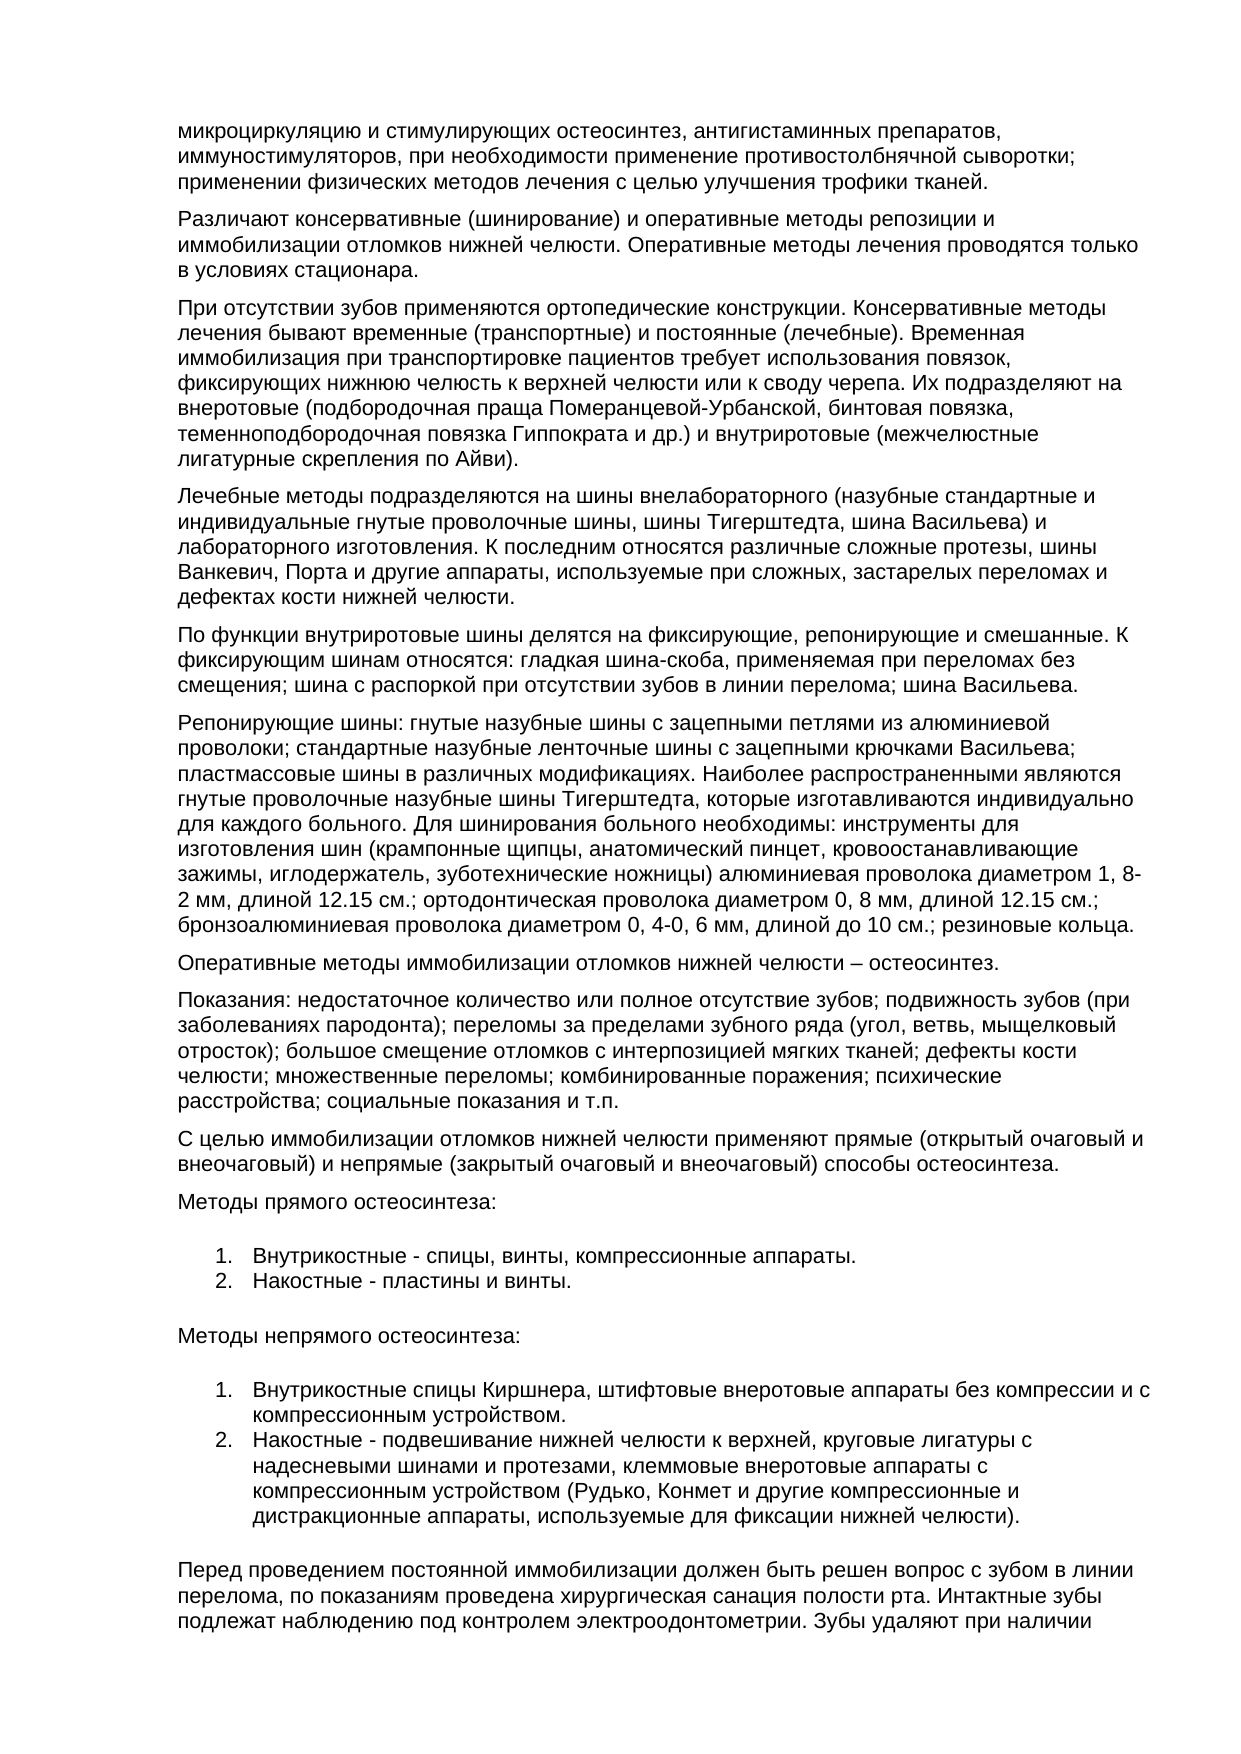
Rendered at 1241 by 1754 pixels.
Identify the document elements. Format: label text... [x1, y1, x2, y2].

list Накостные - пластины и винты. [215, 1268, 1152, 1293]
text Методы прямого остеосинтеза: [177, 1188, 1152, 1214]
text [177, 1557, 1152, 1633]
text С целью иммобилизации отломков нижней челюсти применяют прямые (открытый очаговый и внеочаговый) и непрямые (закрытый очаговый и внеочаговый) способы остеосинтеза. [177, 1126, 1152, 1176]
text Репонирующие шины: гнутые назубные шины с зацепными петлями из алюминиевой проволоки; стандартные назубные ленточные шины с зацепными крючками Васильева; пластмассовые шины в различных модификациях. Наиболее распространенными являются гнутые проволочные назубные шины Тигерштедта, которые изготавливаются индивидуально для каждого больного. Для шинирования больного необходимы: инструменты для изготовления шин (крампонные щипцы, анатомический пинцет, кровоостанавливающие зажимы, иглодержатель, зуботехнические ножницы) алюминиевая проволока диаметром 1, 8-2 мм, длиной 12.15 см.; ортодонтическая проволока диаметром 0, 8 мм, длиной 12.15 см.; бронзоалюминиевая проволока диаметром 0, 4-0, 6 мм, длиной до 10 см.; резиновые кольца. [177, 710, 1152, 937]
text Методы непрямого остеосинтеза: [177, 1322, 1152, 1348]
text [177, 118, 1152, 194]
text Оперативные методы иммобилизации отломков нижней челюсти – остеосинтез. [177, 949, 1152, 974]
list Внутрикостные - спицы, винты, компрессионные аппараты. [215, 1243, 1152, 1268]
list Накостные - подвешивание нижней челюсти к верхней, круговые лигатуры с надесневыми шинами и протезами, клеммовые внеротовые аппараты с компрессионным устройством (Рудько, Конмет и другие компрессионные и дистракционные аппараты, используемые для фиксации нижней челюсти). [215, 1427, 1152, 1528]
text Различают консервативные (шинирование) и оперативные методы репозиции и иммобилизации отломков нижней челюсти. Оперативные методы лечения проводятся только в условиях стационара. [177, 206, 1152, 282]
text По функции внутриротовые шины делятся на фиксирующие, репонирующие и смешанные. К фиксирующим шинам относятся: гладкая шина-скоба, применяемая при переломах без смещения; шина с распоркой при отсутствии зубов в линии перелома; шина Васильева. [177, 622, 1152, 697]
text Лечебные методы подразделяются на шины внелабораторного (назубные стандартные и индивидуальные гнутые проволочные шины, шины Тигерштедта, шина Васильева) и лабораторного изготовления. К последним относятся различные сложные протезы, шины Ванкевич, Порта и другие аппараты, используемые при сложных, застарелых переломах и дефектах кости нижней челюсти. [177, 483, 1152, 609]
text При отсутствии зубов применяются ортопедические конструкции. Консервативные методы лечения бывают временные (транспортные) и постоянные (лечебные). Временная иммобилизация при транспортировке пациентов требует использования повязок, фиксирующих нижнюю челюсть к верхней челюсти или к своду черепа. Их подразделяют на внеротовые (подбородочная праща Померанцевой-Урбанской, бинтовая повязка, теменноподбородочная повязка Гиппократа и др.) и внутриротовые (межчелюстные лигатурные скрепления по Айви). [177, 294, 1152, 471]
list Внутрикостные спицы Киршнера, штифтовые внеротовые аппараты без компрессии и с компрессионным устройством. [215, 1377, 1152, 1427]
text Показания: недостаточное количество или полное отсутствие зубов; подвижность зубов (при заболеваниях пародонта); переломы за пределами зубного ряда (угол, ветвь, мыщелковый отросток); большое смещение отломков с интерпозицией мягких тканей; дефекты кости челюсти; множественные переломы; комбинированные поражения; психические расстройства; социальные показания и т.п. [177, 987, 1152, 1113]
